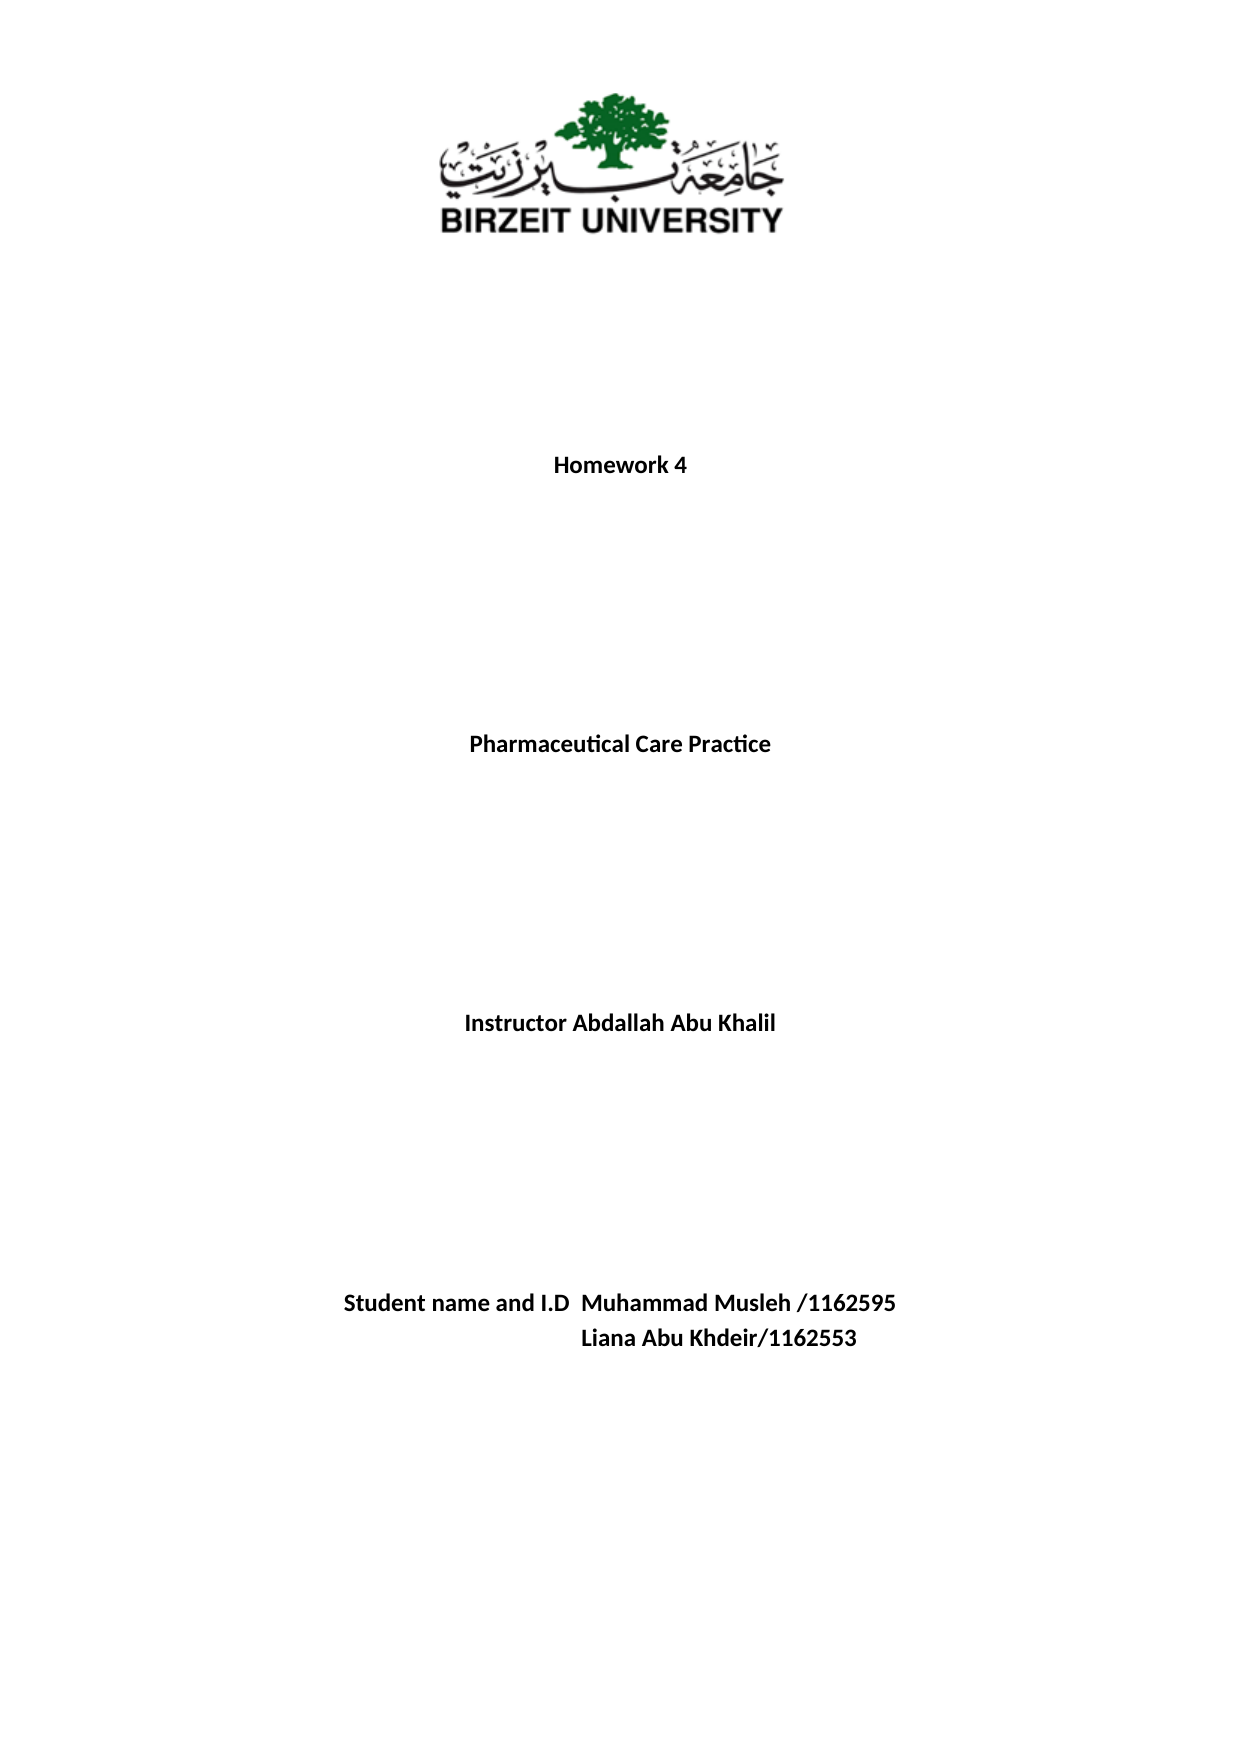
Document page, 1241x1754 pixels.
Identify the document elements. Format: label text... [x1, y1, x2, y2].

text Pharmaceutical Care Practice [150, 728, 1090, 759]
text Homework 4 [150, 449, 1090, 480]
text Student name and I.D Muhammad Musleh /1162595 Liana Abu Khdeir/1162553 [150, 1287, 1090, 1352]
picture [434, 82, 794, 252]
text Instructor Abdallah Abu Khalil [150, 1007, 1090, 1038]
